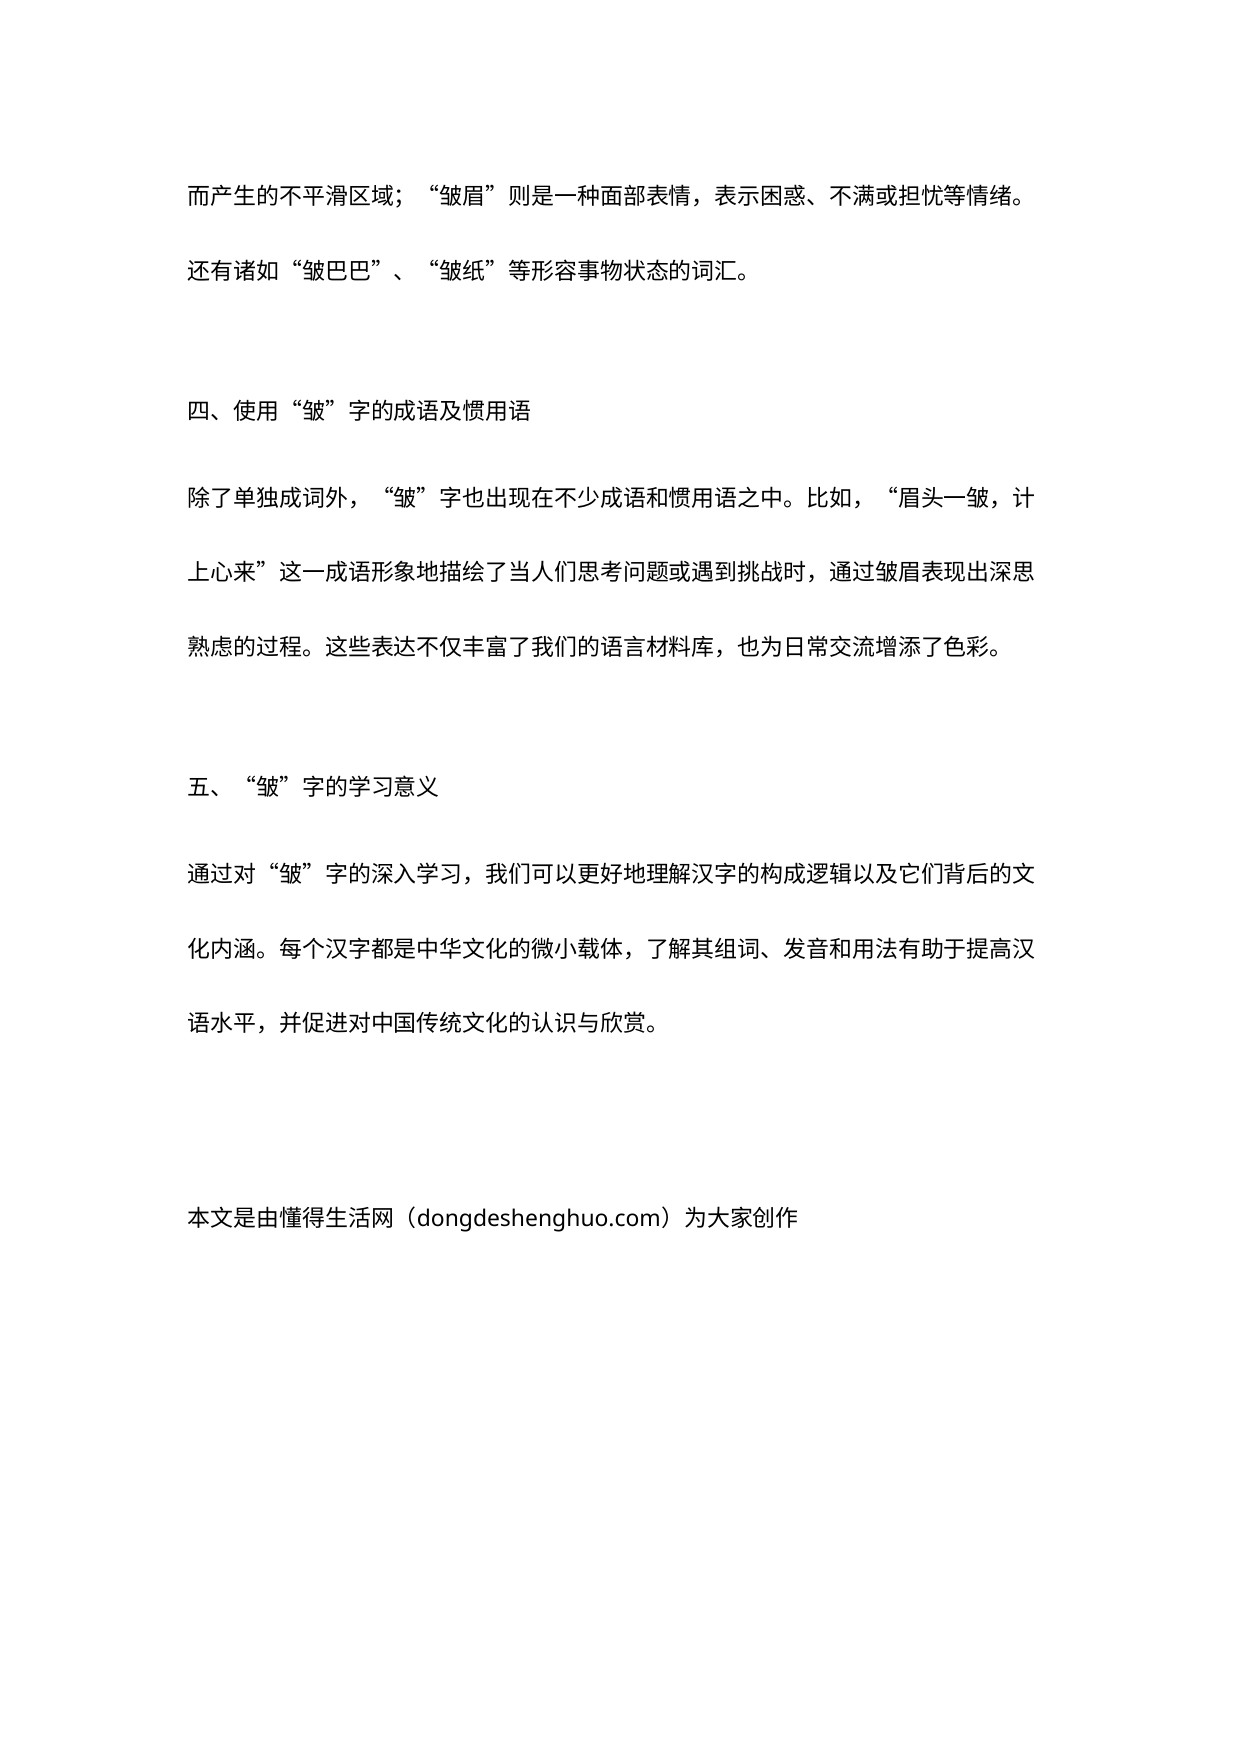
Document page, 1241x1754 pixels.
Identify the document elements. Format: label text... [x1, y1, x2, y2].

text 四、使用“皱”字的成语及惯用语 [187, 377, 1053, 442]
text 通过对“皱”字的深入学习，我们可以更好地理解汉字的构成逻辑以及它们背后的文化内涵。每个汉字都是中华文化的微小载体，了解其组词、发音和用法有助于提高汉语水平，并促进对中国传统文化的认识与欣赏。 [187, 840, 1053, 1054]
text 本文是由懂得生活网（dongdeshenghuo.com）为大家创作 [187, 1184, 1053, 1249]
text 五、“皱”字的学习意义 [187, 753, 1053, 818]
text 除了单独成词外，“皱”字也出现在不少成语和惯用语之中。比如，“眉头一皱，计上心来”这一成语形象地描绘了当人们思考问题或遇到挑战时，通过皱眉表现出深思熟虑的过程。这些表达不仅丰富了我们的语言材料库，也为日常交流增添了色彩。 [187, 464, 1053, 678]
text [187, 162, 1053, 302]
